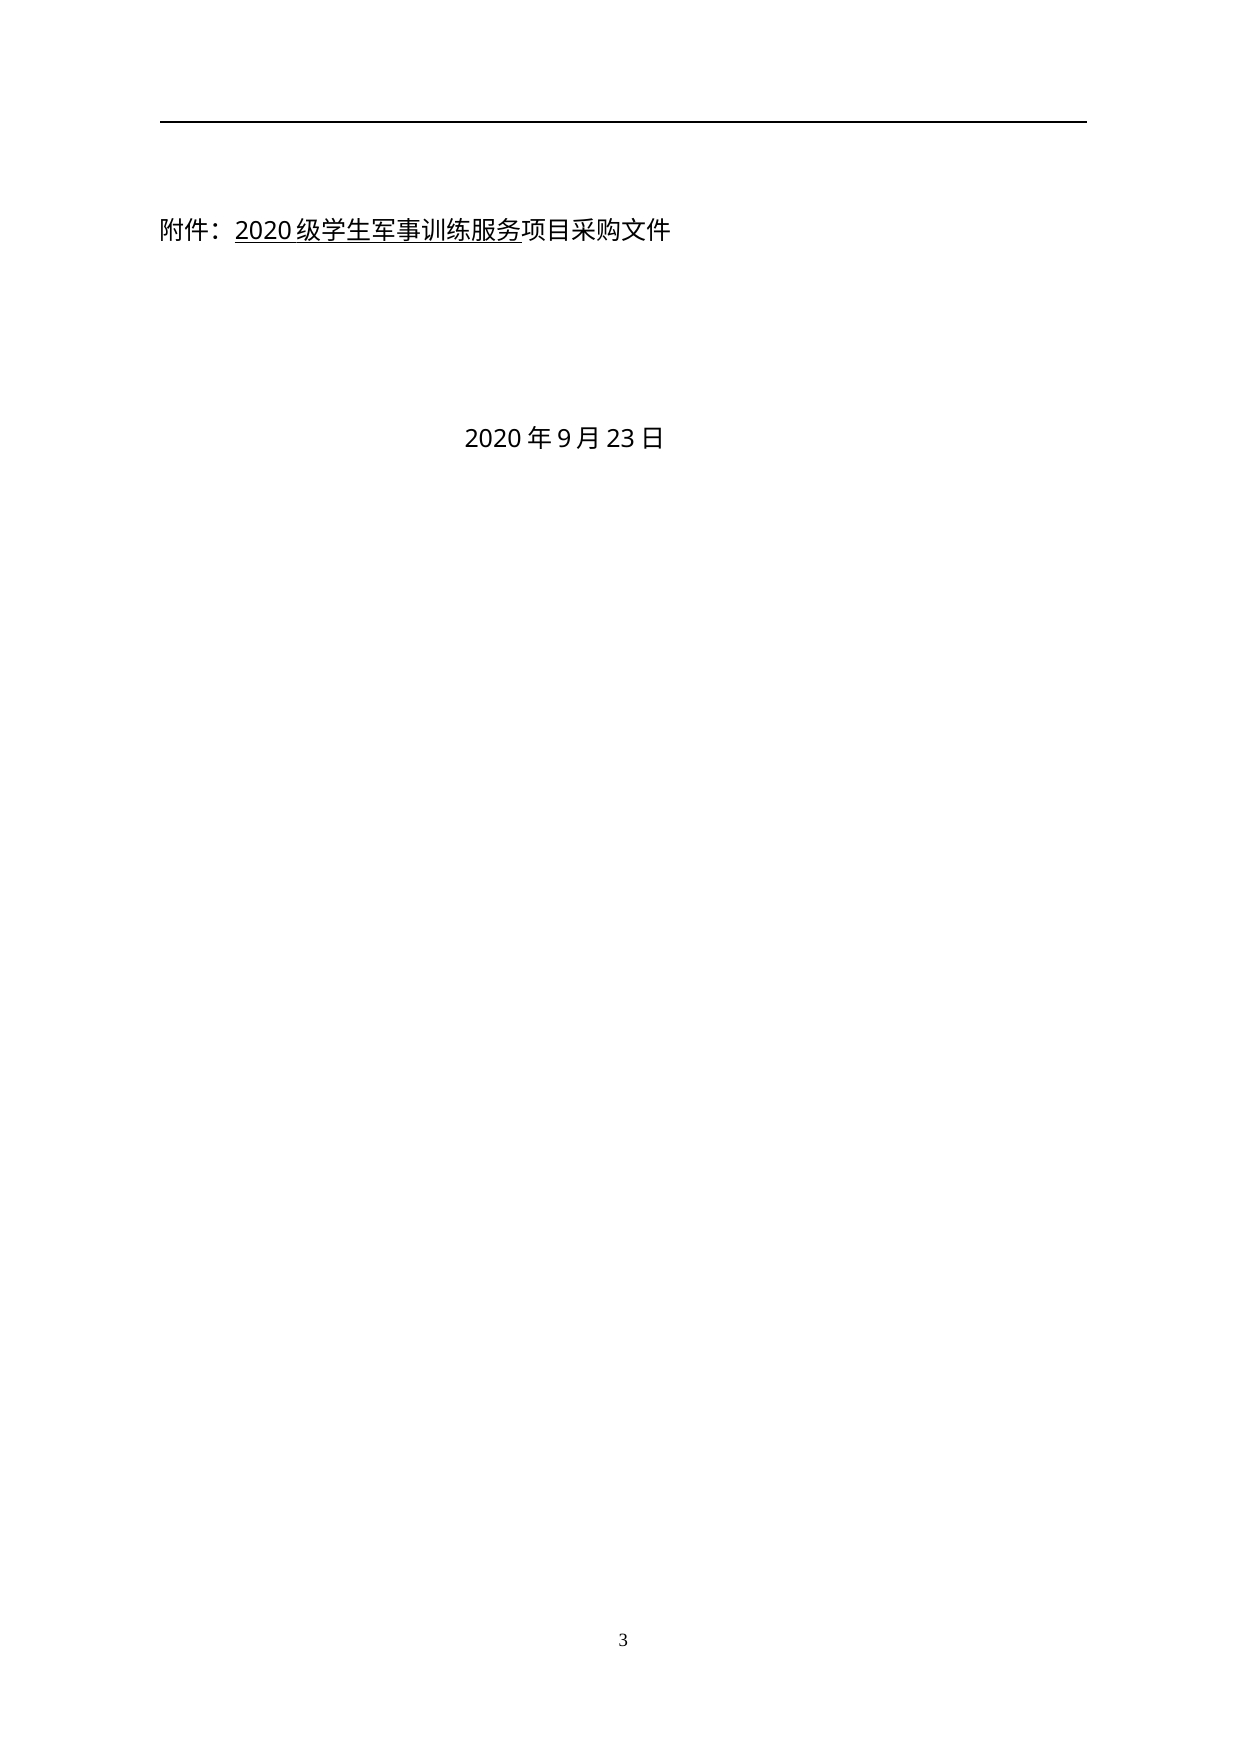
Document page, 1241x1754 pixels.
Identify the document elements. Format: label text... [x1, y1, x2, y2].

text 附件：2020级学生军事训练服务项目采购文件 [159, 211, 1087, 247]
text 2020年9月23日 [159, 418, 1087, 454]
